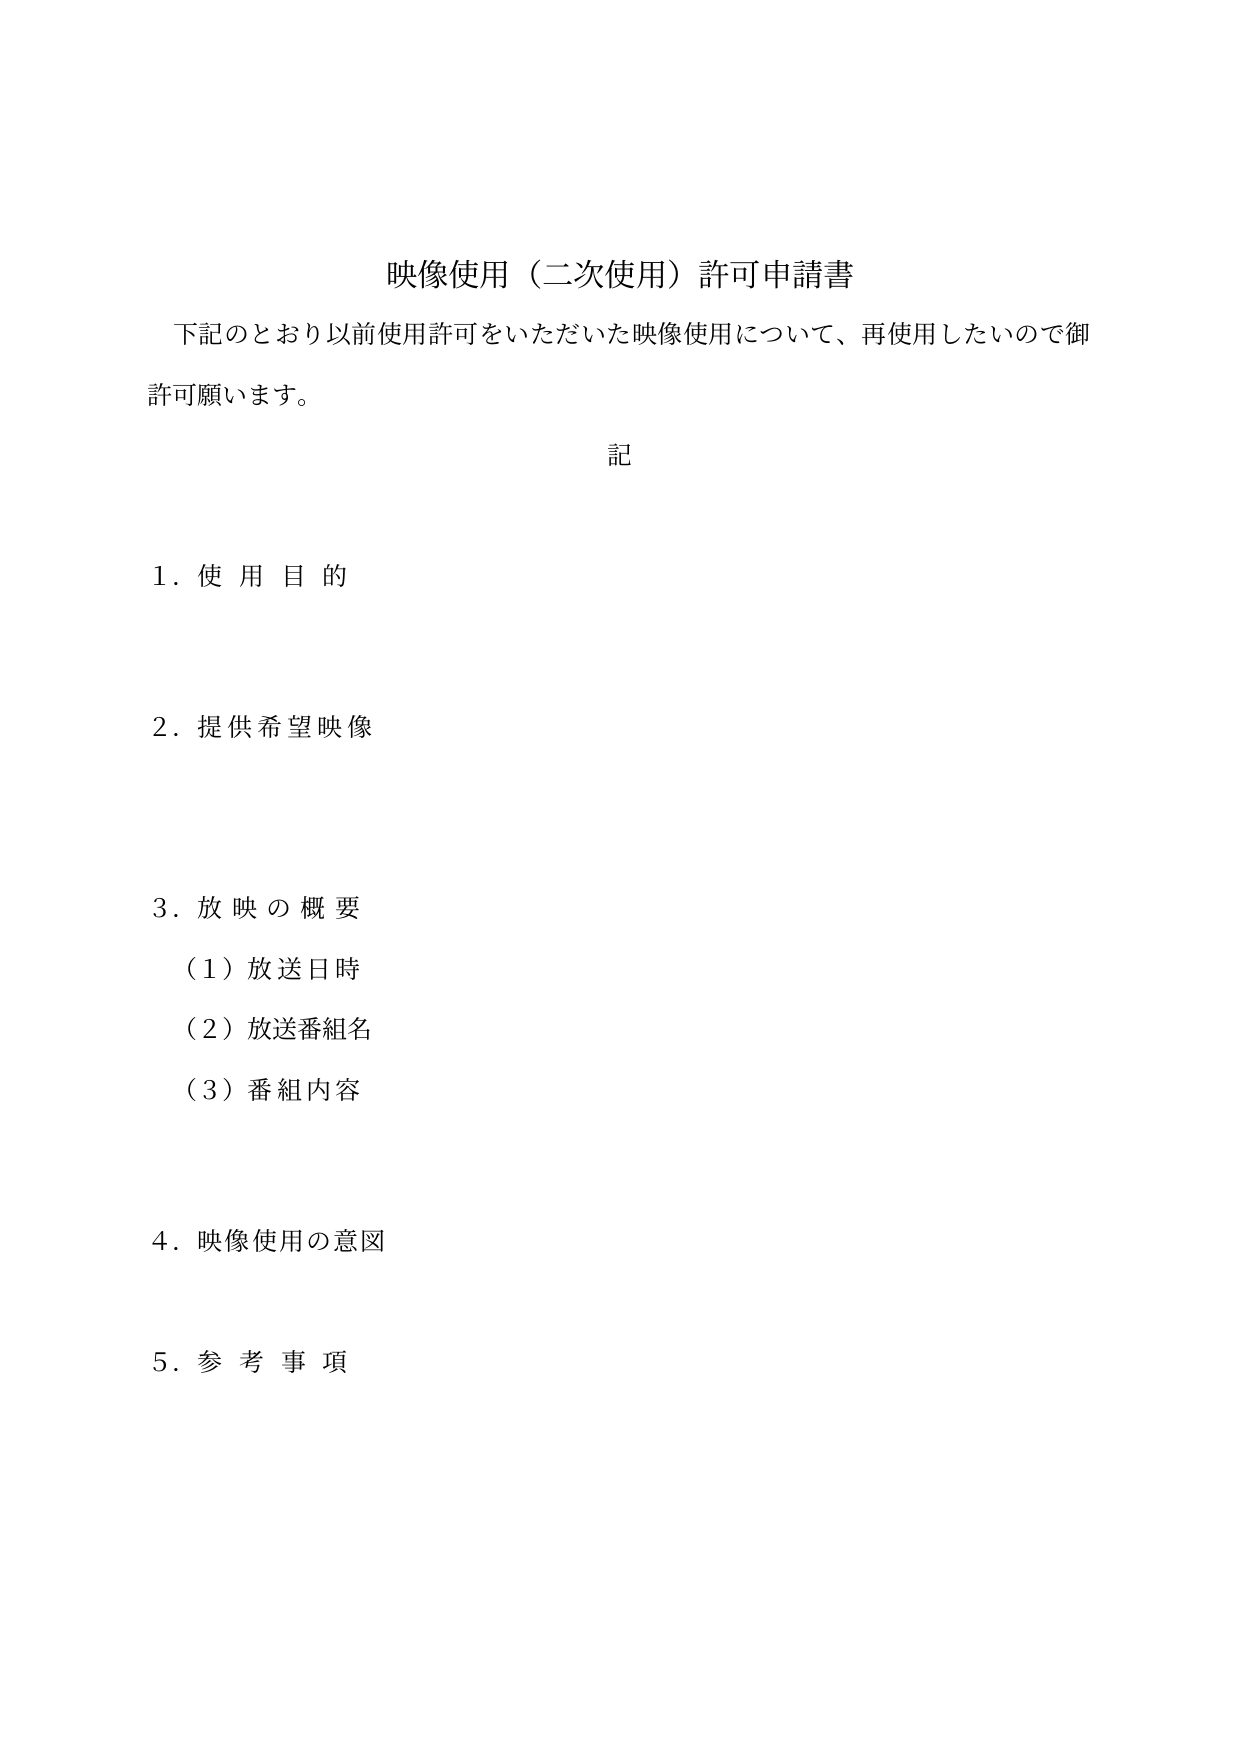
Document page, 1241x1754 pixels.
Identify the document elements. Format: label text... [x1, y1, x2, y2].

text 下記のとおり以前使用許可をいただいた映像使用について、再使用したいので御許可願います。 [148, 303, 1092, 424]
text １．使用目的 [148, 545, 1092, 605]
text 映像使用（二次使用）許可申請書 [148, 243, 1092, 303]
text （３）番組内容 [148, 1058, 1092, 1119]
text （１）放送日時 [148, 937, 1092, 998]
text （２）放送番組名 [148, 998, 1092, 1058]
text ４．映像使用の意図 [148, 1209, 1092, 1270]
text ３．放映の概要 [148, 877, 1092, 937]
text ５．参考事項 [148, 1330, 1092, 1391]
text ２．提供希望映像 [148, 696, 1092, 756]
text 記 [148, 424, 1092, 484]
